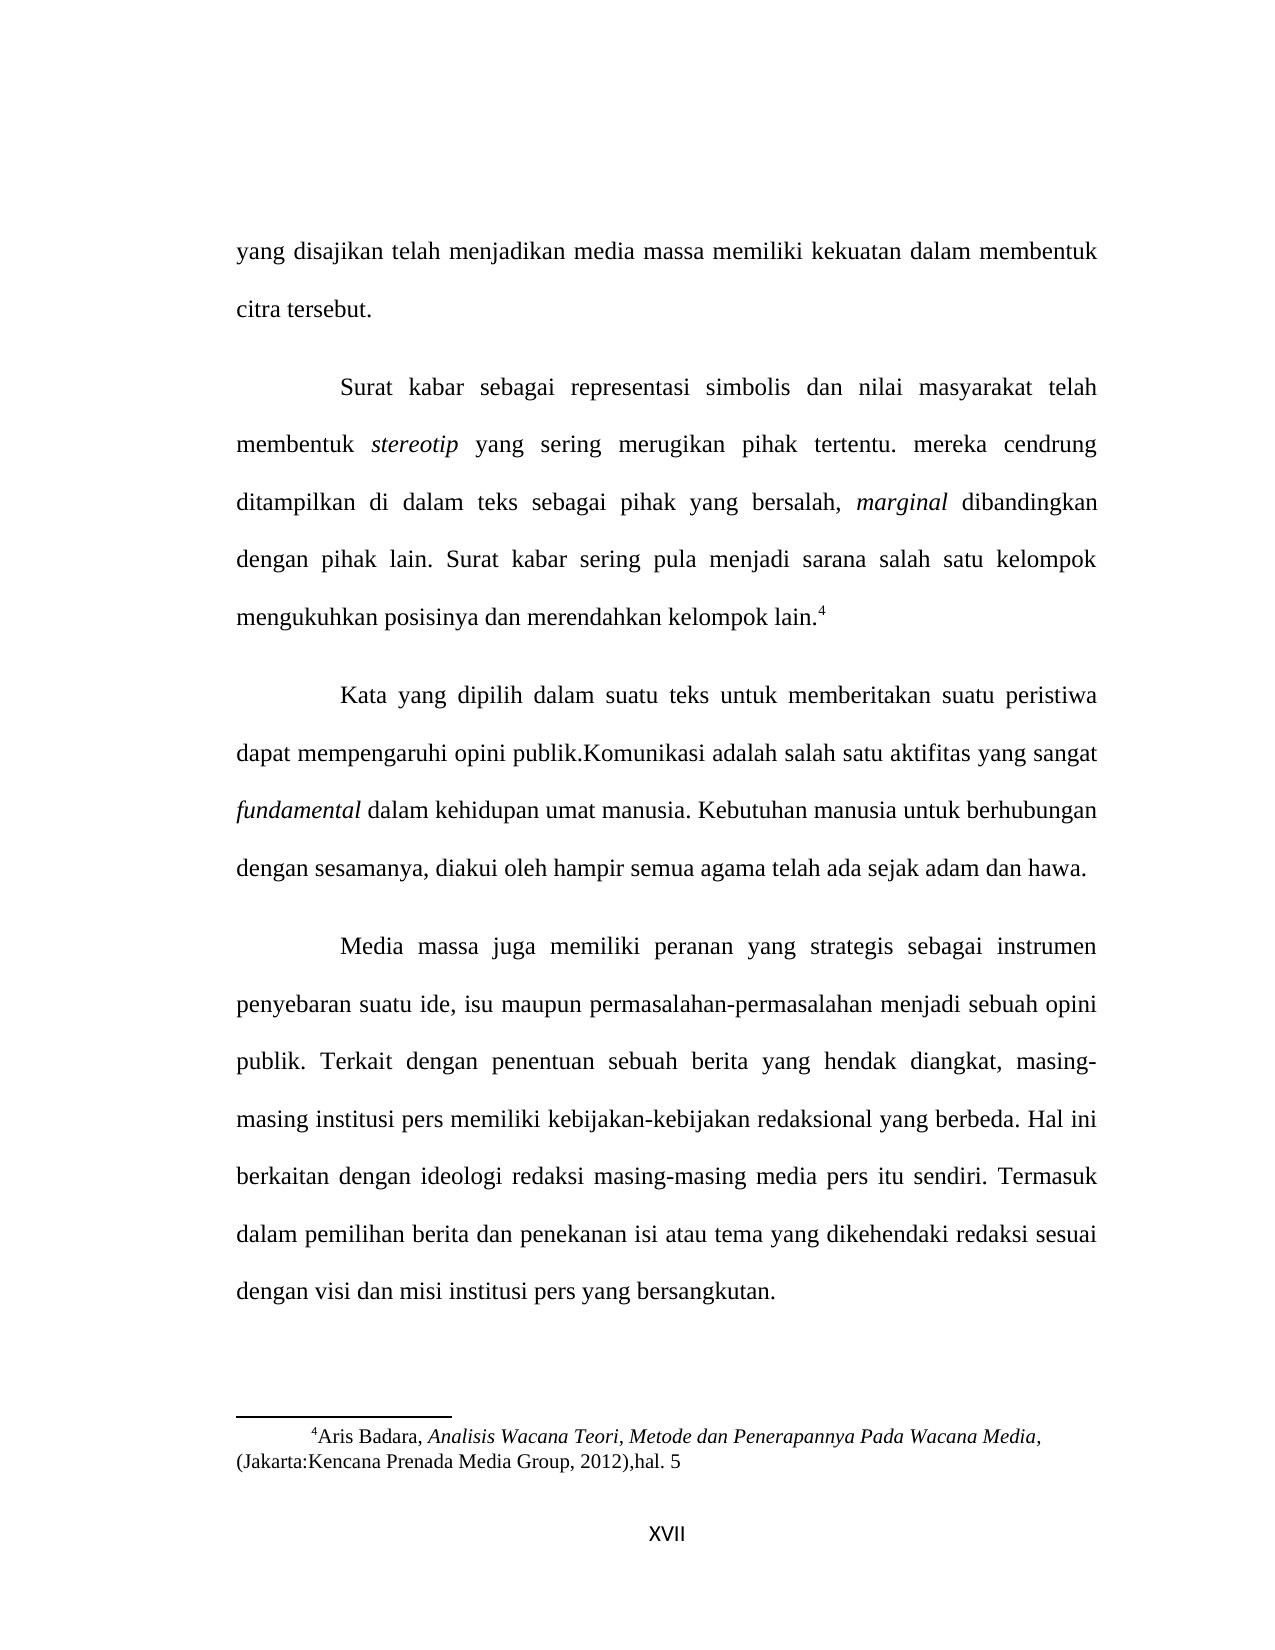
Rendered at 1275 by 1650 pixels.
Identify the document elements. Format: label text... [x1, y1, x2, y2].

text Kata yang dipilih dalam suatu teks untuk memberitakan suatu peristiwa dapat mempengaruhi opini publik.Komunikasi adalah salah satu aktifitas yang sangat fundamental dalam kehidupan umat manusia. Kebutuhan manusia untuk berhubungan dengan sesamanya, diakui oleh hampir semua agama telah ada sejak adam dan hawa. [236, 680, 1098, 882]
text Media massa juga memiliki peranan yang strategis sebagai instrumen penyebaran suatu ide, isu maupun permasalahan-permasalahan menjadi sebuah opini publik. Terkait dengan penentuan sebuah berita yang hendak diangkat, masing-masing institusi pers memiliki kebijakan-kebijakan redaksional yang berbeda. Hal ini berkaitan dengan ideologi redaksi masing-masing media pers itu sendiri. Termasuk dalam pemilihan berita dan penekanan isi atau tema yang dikehendaki redaksi sesuai dengan visi dan misi institusi pers yang bersangkutan. [236, 931, 1098, 1305]
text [236, 236, 1098, 322]
text Surat kabar sebagai representasi simbolis dan nilai masyarakat telah membentuk stereotip yang sering merugikan pihak tertentu. mereka cendrung ditampilkan di dalam teks sebagai pihak yang bersalah, marginal dibandingkan dengan pihak lain. Surat kabar sering pula menjadi sarana salah satu kelompok mengukuhkan posisinya dan merendahkan kelompok lain. [236, 372, 1098, 631]
